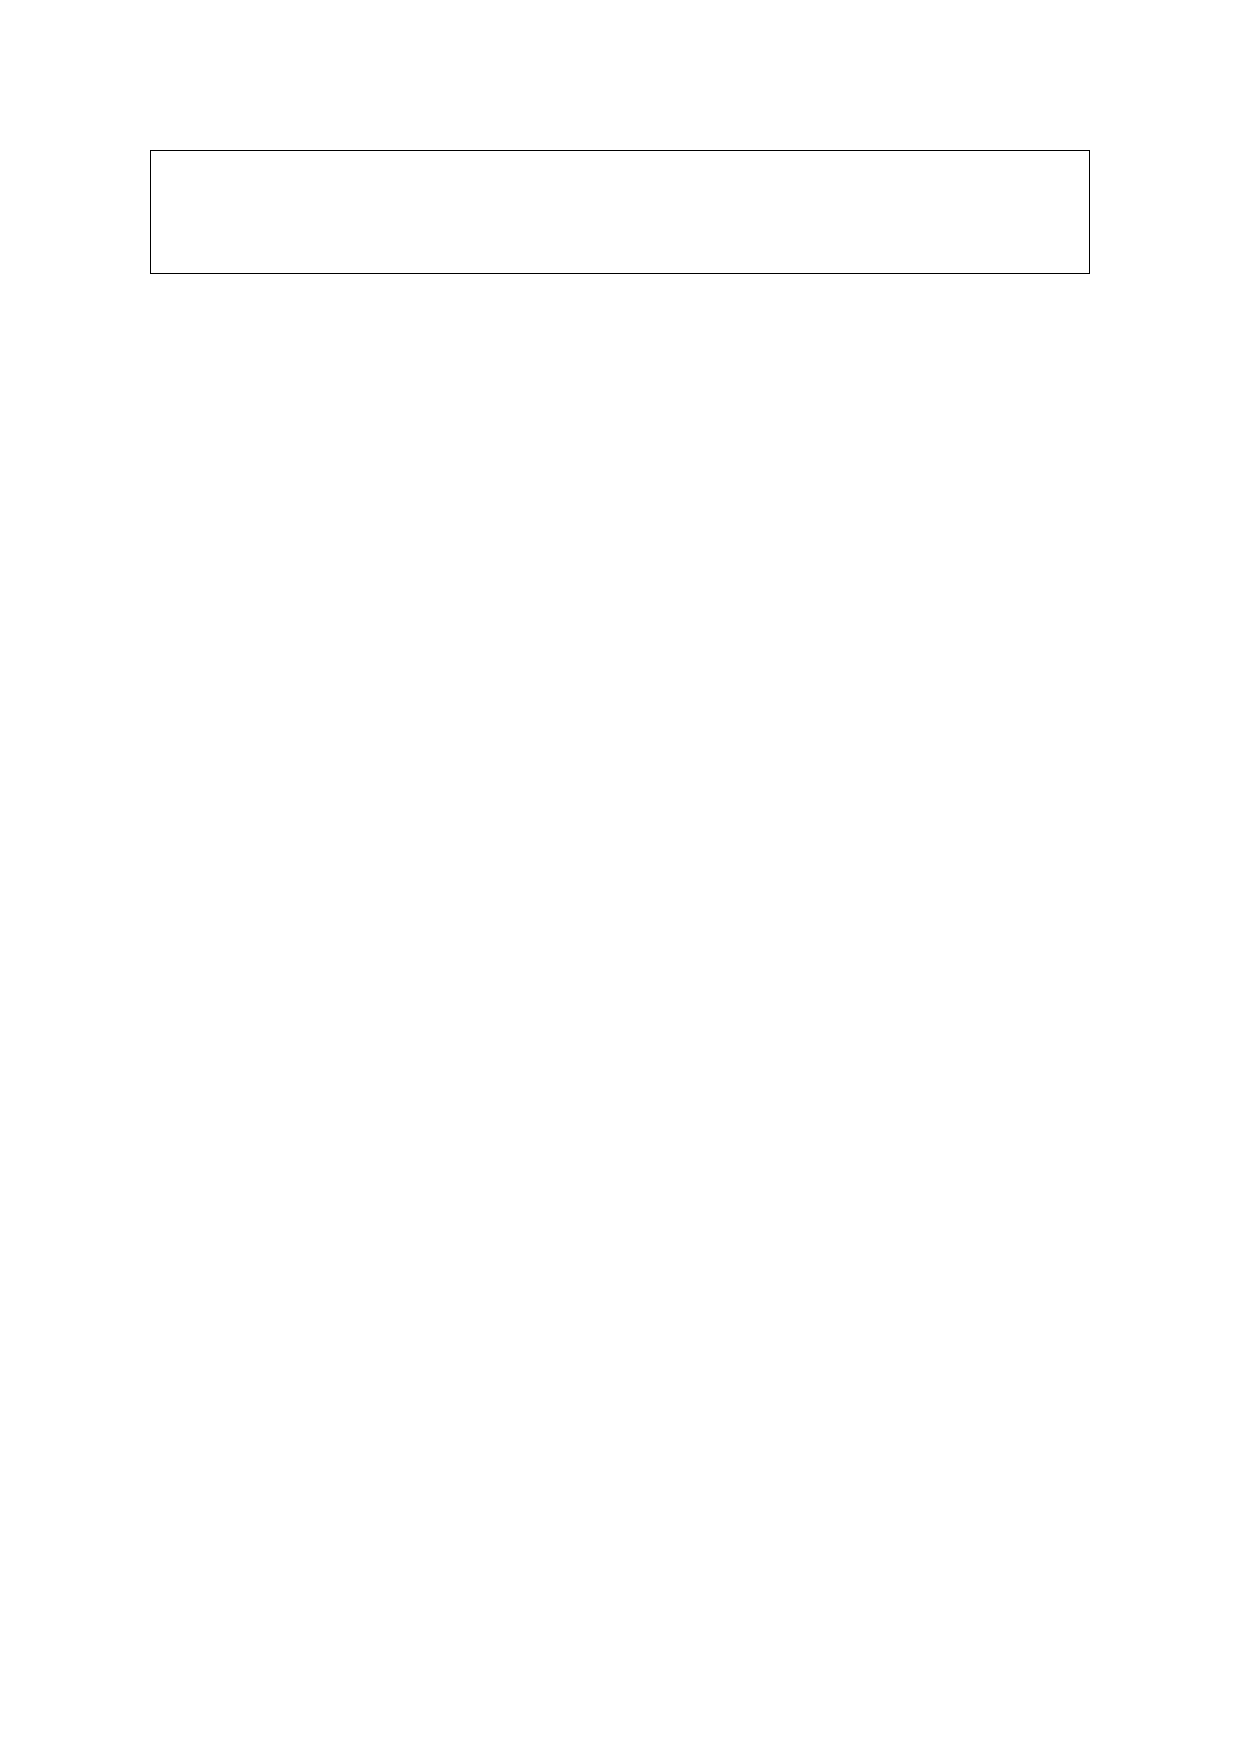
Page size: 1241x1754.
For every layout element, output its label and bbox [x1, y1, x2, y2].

table_cell [151, 151, 1089, 273]
